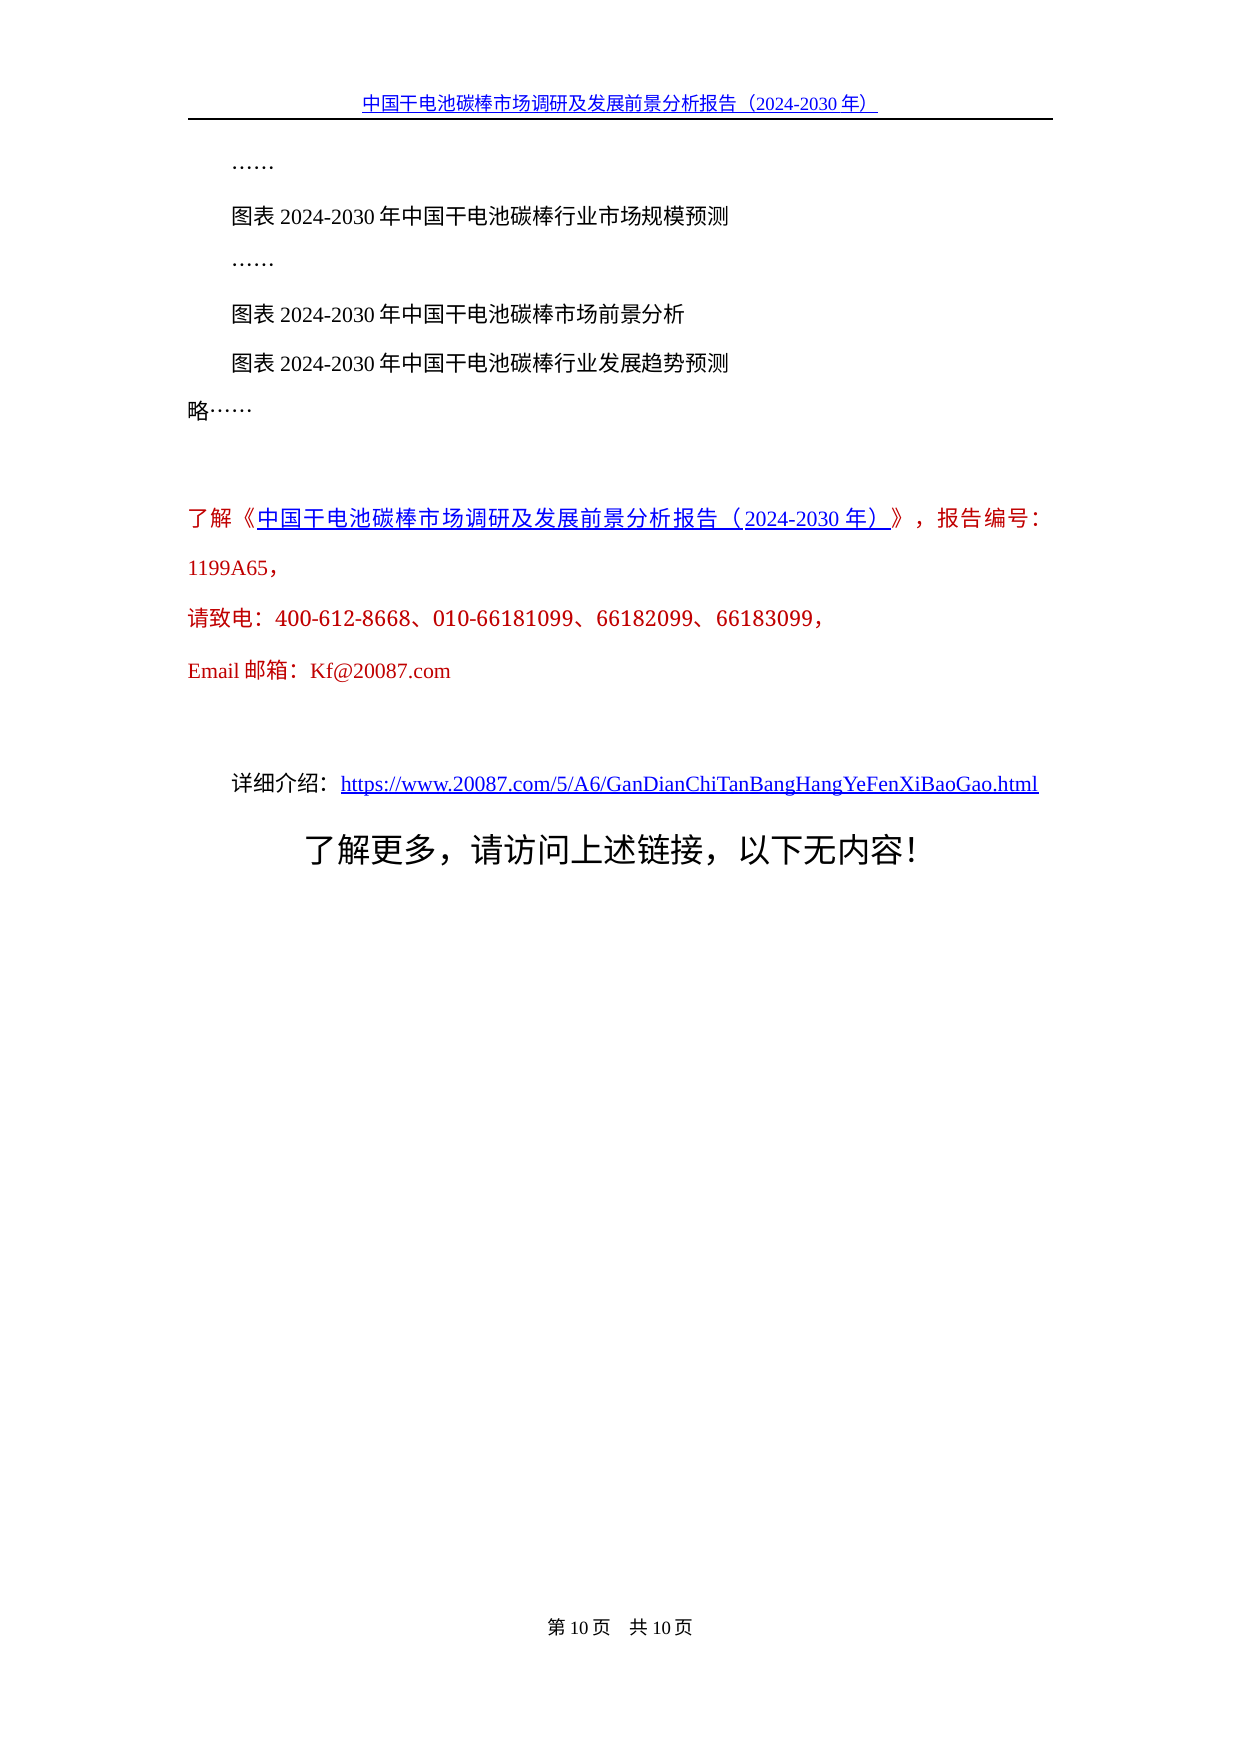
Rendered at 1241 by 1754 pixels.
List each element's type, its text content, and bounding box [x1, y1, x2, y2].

text 请致电：400-612-8668、010-66181099、66182099、66183099， [187, 601, 1053, 633]
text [187, 150, 1053, 426]
text 详细介绍：https://www.20087.com/5/A6/GanDianChiTanBangHangYeFenXiBaoGao.html [187, 765, 1053, 798]
text Email邮箱：Kf@20087.com [187, 652, 1053, 685]
title 了解更多，请访问上述链接，以下无内容！ [187, 815, 1053, 880]
text 了解《中国干电池碳棒市场调研及发展前景分析报告（2024-2030年）》，报告编号：1199A65， [187, 500, 1053, 582]
